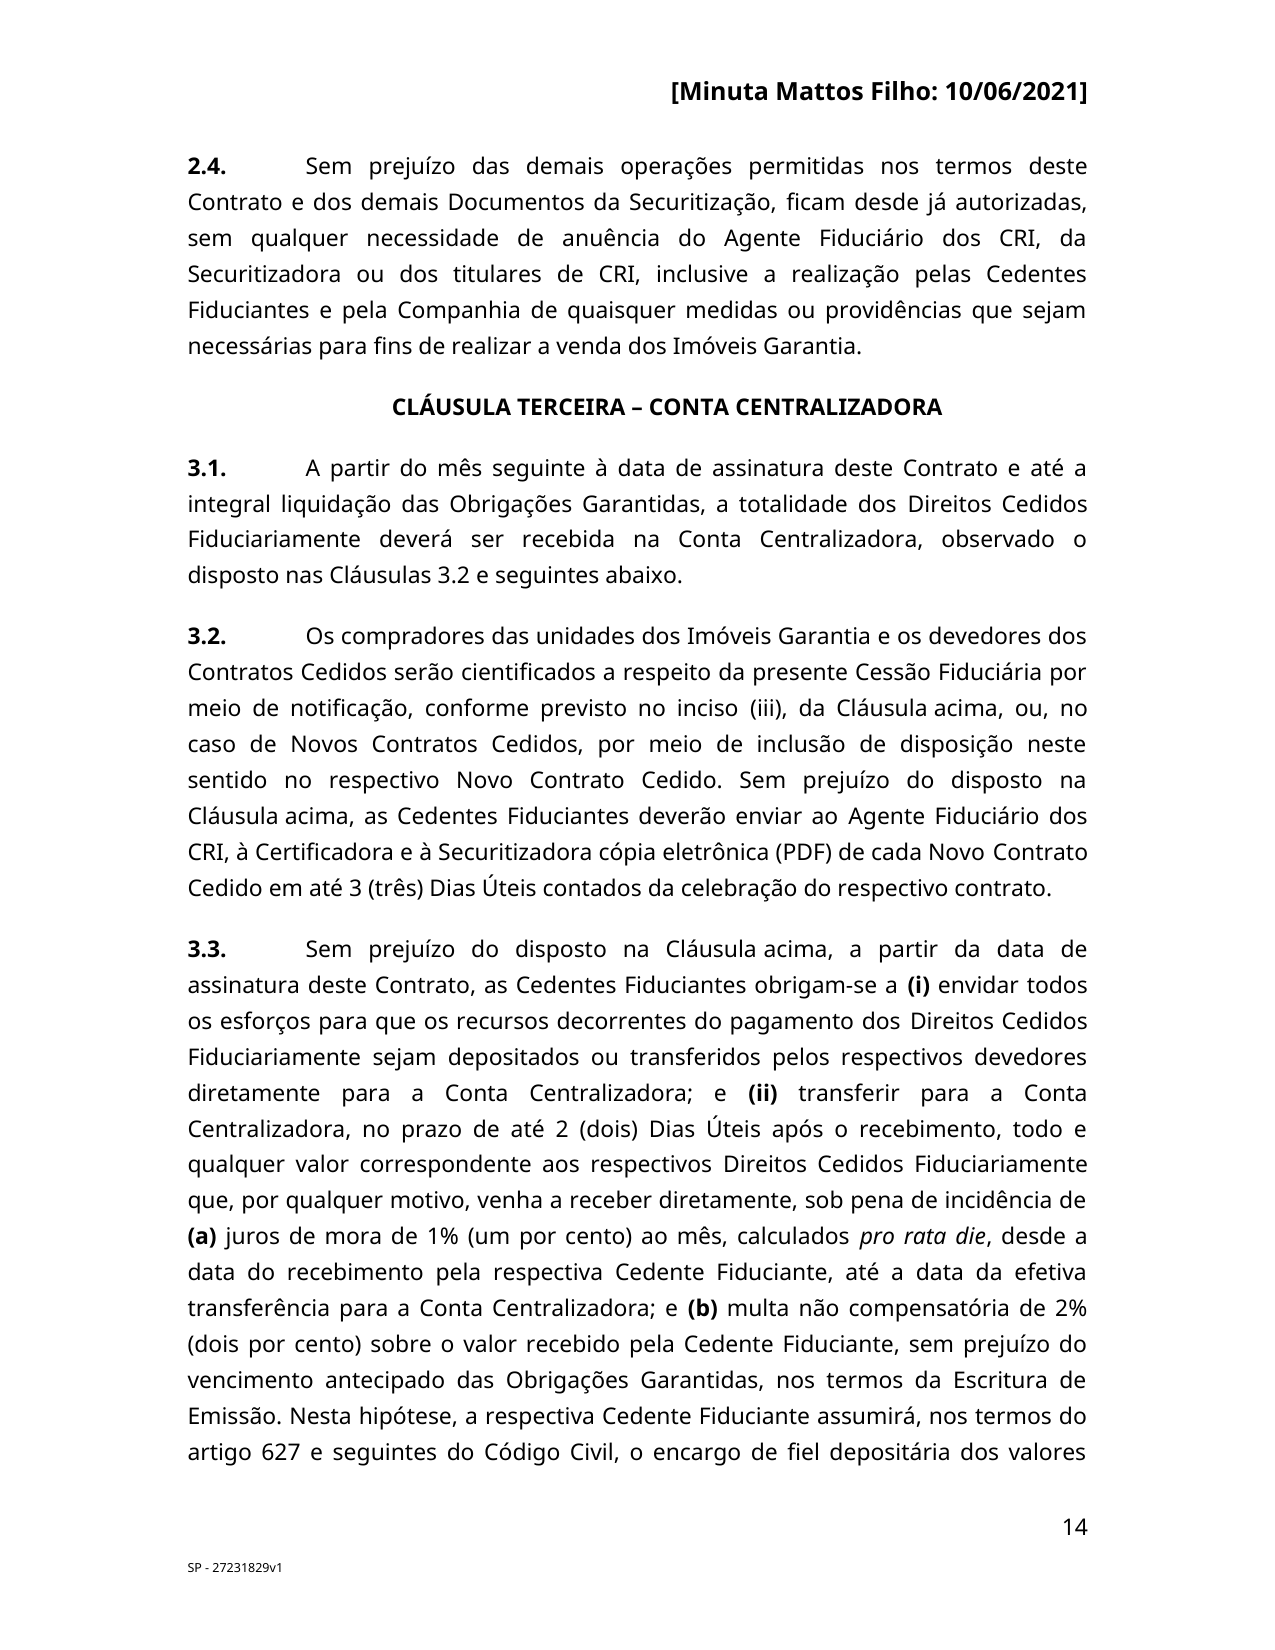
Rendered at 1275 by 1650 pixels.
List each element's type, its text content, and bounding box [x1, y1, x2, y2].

list CLÁUSULA TERCEIRA – CONTA CENTRALIZADORA [187, 391, 1088, 422]
list Os compradores das unidades dos Imóveis Garantia e os devedores dos Contratos Cedidos serão cientificados a respeito da presente Cessão Fiduciária por meio de notificação, conforme previsto no inciso (iii), da Cláusula 2.1 acima, ou, no caso de Novos Contratos Cedidos, por meio de inclusão de disposição neste sentido no respectivo Novo Contrato Cedido. Sem prejuízo do disposto na Cláusula 1.2.1 acima, as Cedentes Fiduciantes deverão enviar ao Agente Fiduciário dos CRI, à Certificadora e à Securitizadora cópia eletrônica (PDF) de cada Novo Contrato Cedido em até 3 (três) Dias Úteis contados da celebração do respectivo contrato. [187, 620, 1088, 903]
list A partir do mês seguinte à data de assinatura deste Contrato e até a integral liquidação das Obrigações Garantidas, a totalidade dos Direitos Cedidos Fiduciariamente deverá ser recebida na Conta Centralizadora, observado o disposto nas Cláusulas 3.2 e seguintes abaixo. [187, 452, 1088, 591]
list Sem prejuízo das demais operações permitidas nos termos deste Contrato e dos demais Documentos da Securitização, ficam desde já autorizadas, sem qualquer necessidade de anuência do Agente Fiduciário dos CRI, da Securitizadora ou dos titulares de CRI, inclusive a realização pelas Cedentes Fiduciantes e pela Companhia de quaisquer medidas ou providências que sejam necessárias para fins de realizar a venda dos Imóveis Garantia. [187, 150, 1088, 361]
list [187, 933, 1088, 1467]
